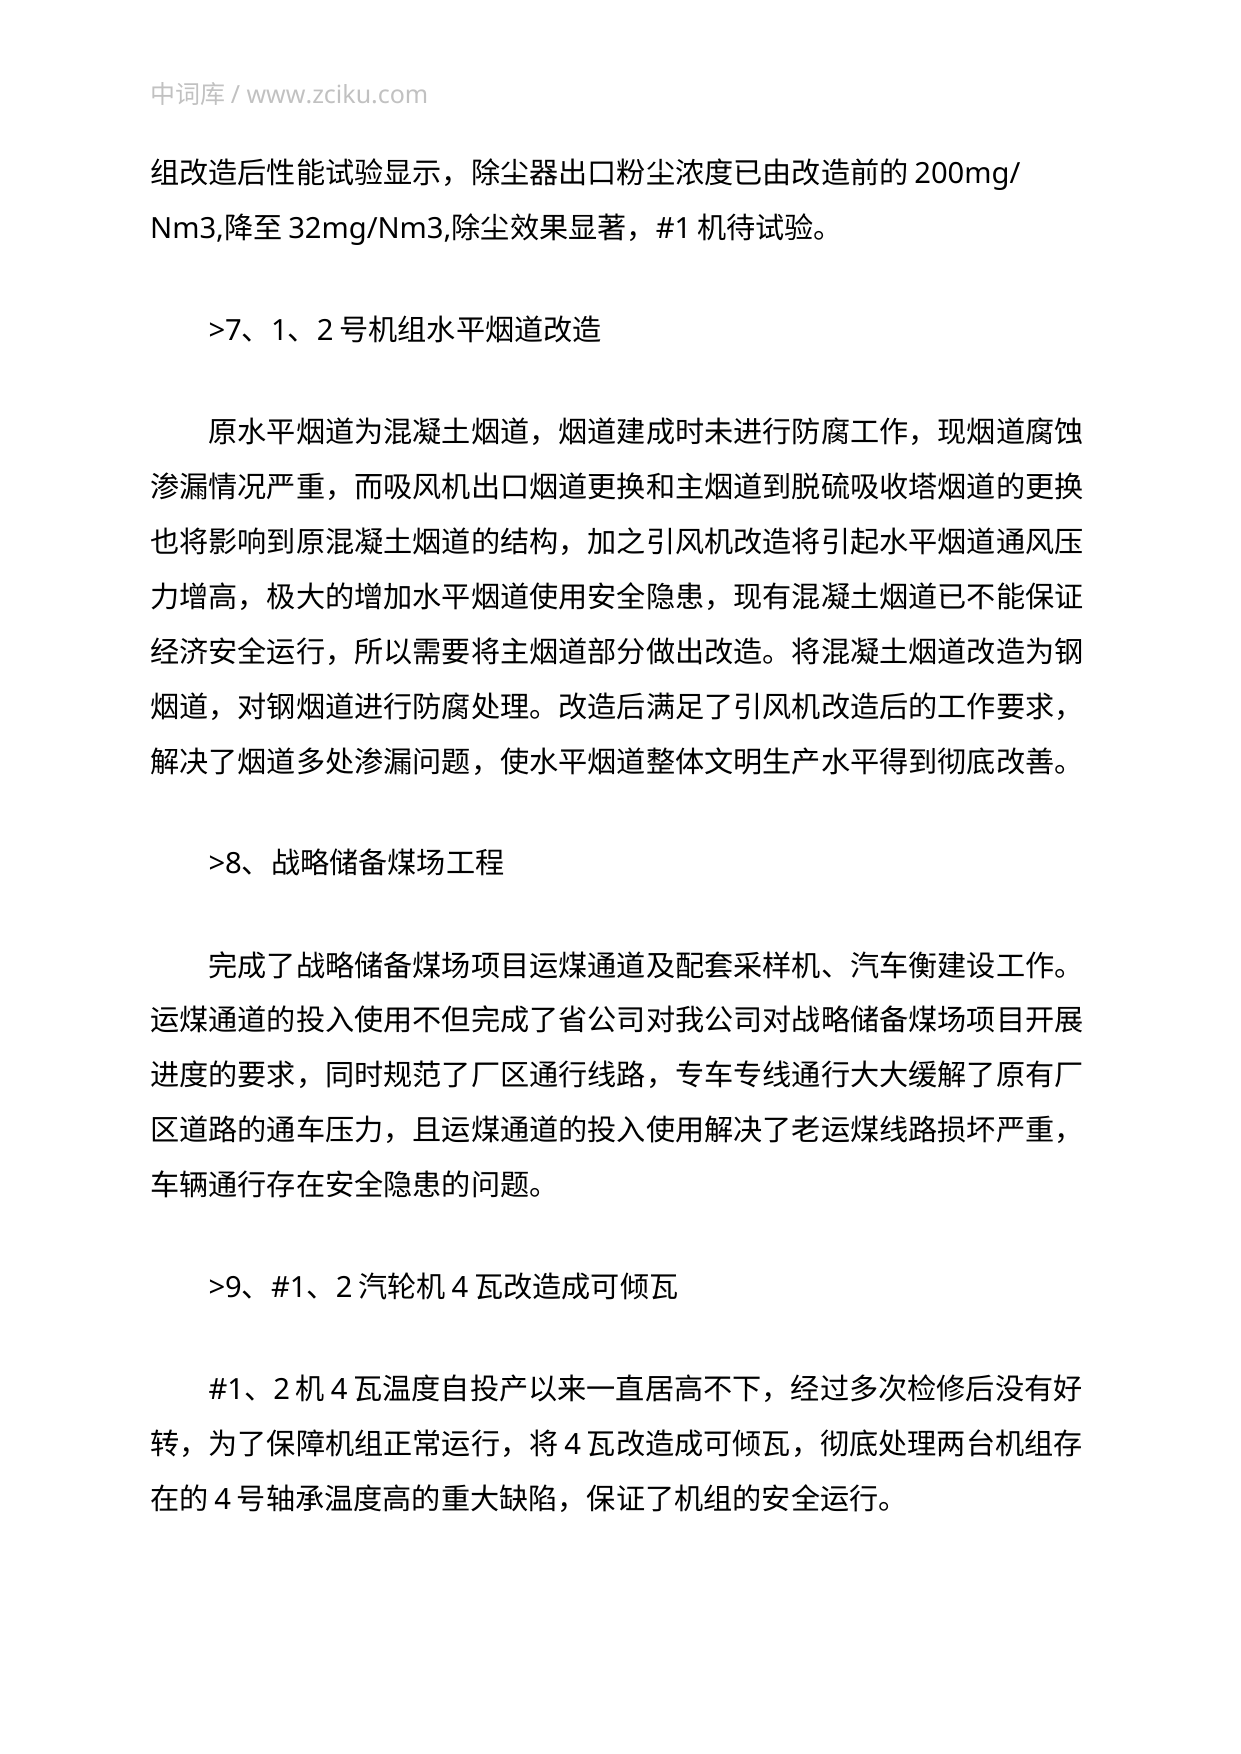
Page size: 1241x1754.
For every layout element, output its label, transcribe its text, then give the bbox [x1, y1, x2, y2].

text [150, 150, 1090, 247]
text 完成了战略储备煤场项目运煤通道及配套采样机、汽车衡建设工作。运煤通道的投入使用不但完成了省公司对我公司对战略储备煤场项目开展进度的要求，同时规范了厂区通行线路，专车专线通行大大缓解了原有厂区道路的通车压力，且运煤通道的投入使用解决了老运煤线路损坏严重，车辆通行存在安全隐患的问题。 [150, 942, 1090, 1204]
text >8、战略储备煤场工程 [150, 840, 1090, 882]
text >7、1、2号机组水平烟道改造 [150, 307, 1090, 349]
text #1、2机4瓦温度自投产以来一直居高不下，经过多次检修后没有好转，为了保障机组正常运行，将4瓦改造成可倾瓦，彻底处理两台机组存在的4号轴承温度高的重大缺陷，保证了机组的安全运行。 [150, 1365, 1090, 1518]
text 原水平烟道为混凝土烟道，烟道建成时未进行防腐工作，现烟道腐蚀渗漏情况严重，而吸风机出口烟道更换和主烟道到脱硫吸收塔烟道的更换也将影响到原混凝土烟道的结构，加之引风机改造将引起水平烟道通风压力增高，极大的增加水平烟道使用安全隐患，现有混凝土烟道已不能保证经济安全运行，所以需要将主烟道部分做出改造。将混凝土烟道改造为钢烟道，对钢烟道进行防腐处理。改造后满足了引风机改造后的工作要求，解决了烟道多处渗漏问题，使水平烟道整体文明生产水平得到彻底改善。 [150, 409, 1090, 781]
text >9、#1、2汽轮机4瓦改造成可倾瓦 [150, 1263, 1090, 1306]
